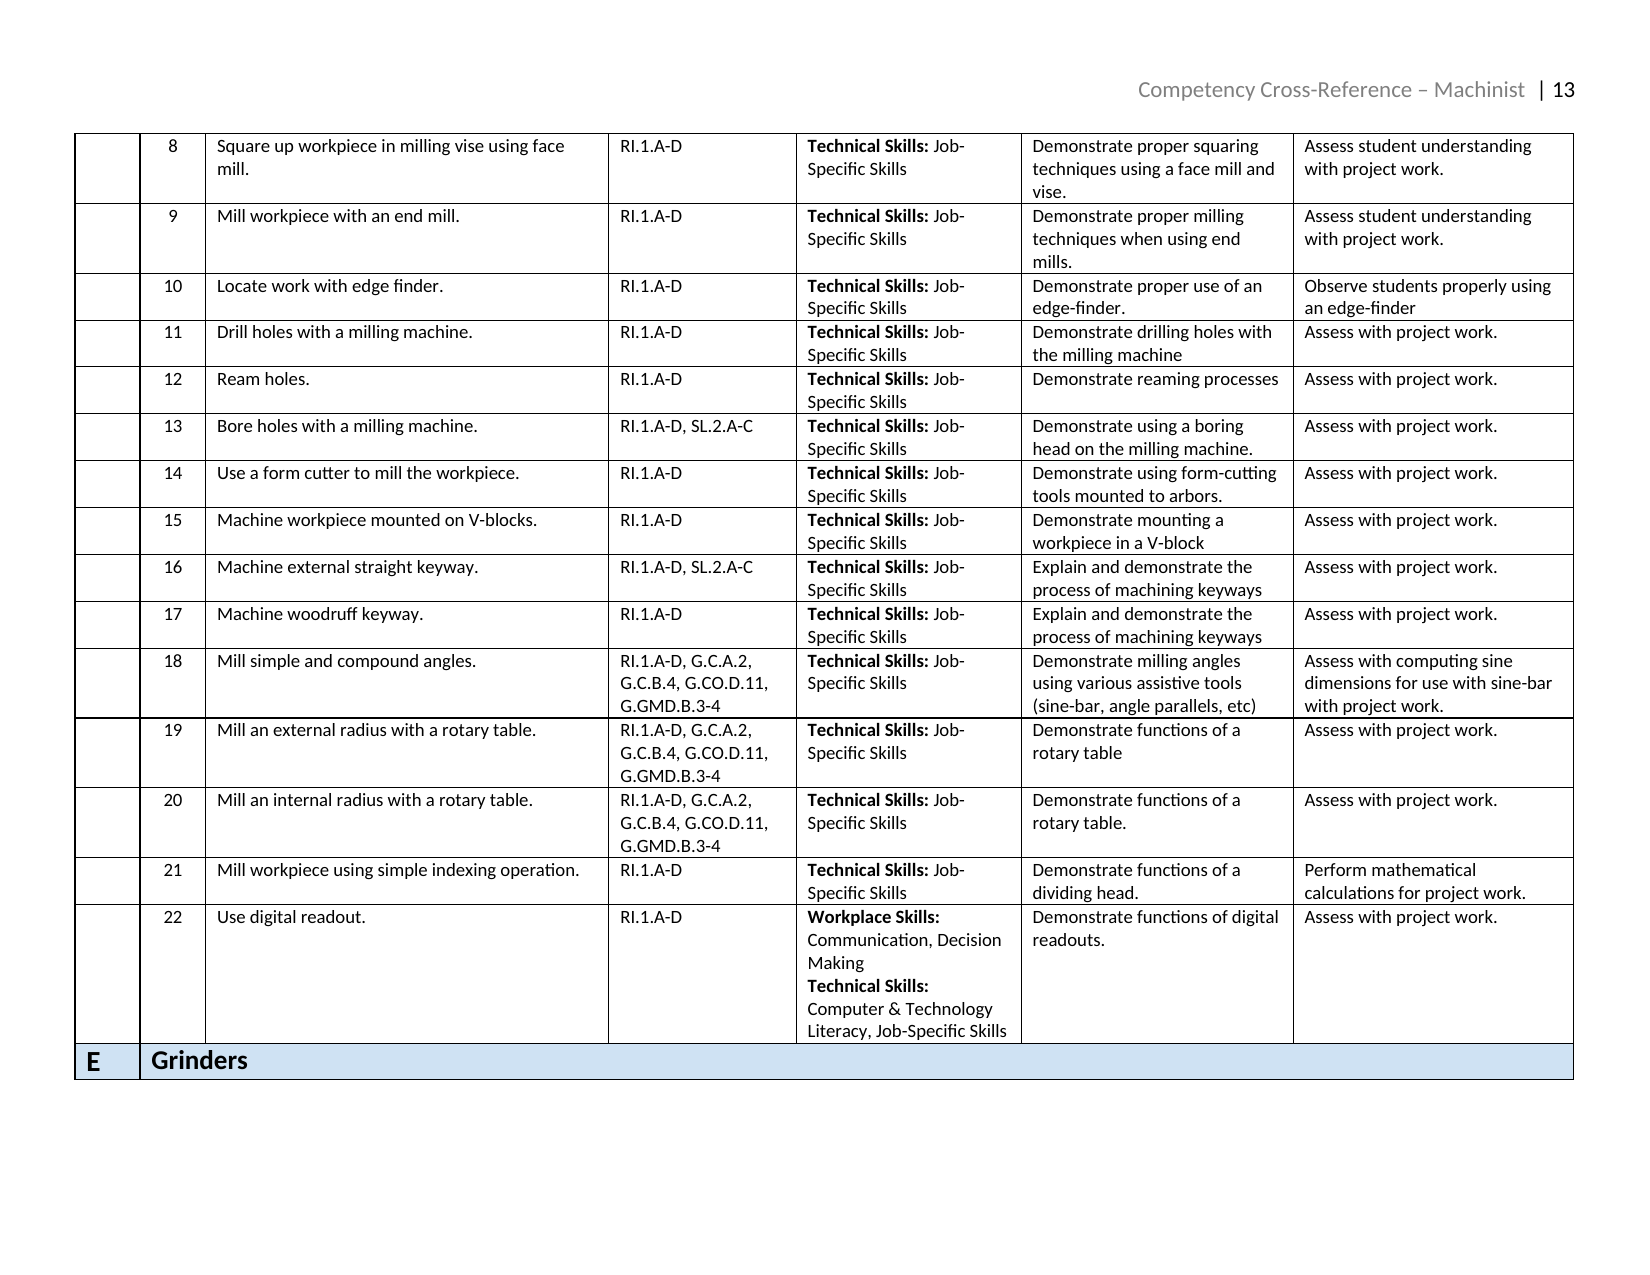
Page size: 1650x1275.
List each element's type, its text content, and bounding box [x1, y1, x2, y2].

table_cell Assess with project work. [1294, 461, 1573, 507]
table_cell RI.1.A-D [609, 134, 796, 203]
table_cell Mill workpiece using simple indexing operation. [206, 858, 608, 904]
table_cell Demonstrate reaming processes [1022, 367, 1293, 413]
table_cell Technical Skills: Job-Specific Skills [797, 461, 1021, 507]
table_cell Demonstrate milling angles using various assistive tools (sine-bar, angle parallels, etc) [1022, 649, 1293, 717]
table_cell Assess student understanding with project work. [1294, 134, 1573, 203]
table_cell Workplace Skills: Communication, Decision Making Technical Skills: Computer & Technology Literacy, Job-Specific Skills [797, 905, 1021, 1042]
table_cell [76, 274, 139, 319]
table_cell Technical Skills: Job-Specific Skills [797, 602, 1021, 648]
table_cell [76, 858, 139, 904]
table_cell Assess with project work. [1294, 788, 1573, 857]
table_cell Perform mathematical calculations for project work. [1294, 858, 1573, 904]
table_cell Assess with project work. [1294, 367, 1573, 413]
table_cell [76, 204, 139, 273]
table_cell 14 [141, 461, 205, 507]
table_cell Technical Skills: Job-Specific Skills [797, 204, 1021, 273]
table_cell RI.1.A-D, SL.2.A-C [609, 555, 796, 601]
table_cell RI.1.A-D [609, 204, 796, 273]
table_cell Assess with computing sine dimensions for use with sine-bar with project work. [1294, 649, 1573, 717]
table_cell RI.1.A-D [609, 858, 796, 904]
table_cell RI.1.A-D, SL.2.A-C [609, 414, 796, 460]
table_cell Technical Skills: Job-Specific Skills [797, 858, 1021, 904]
table_cell [76, 134, 139, 203]
table_cell 11 [141, 321, 205, 366]
table_cell Technical Skills: Job-Specific Skills [797, 508, 1021, 554]
table_cell [76, 719, 139, 787]
table_cell RI.1.A-D [609, 274, 796, 319]
table_cell RI.1.A-D [609, 321, 796, 366]
table_cell Demonstrate proper milling techniques when using end mills. [1022, 204, 1293, 273]
table_cell Demonstrate functions of a rotary table. [1022, 788, 1293, 857]
table_cell Demonstrate proper squaring techniques using a face mill and vise. [1022, 134, 1293, 203]
table_cell Use a form cutter to mill the workpiece. [206, 461, 608, 507]
table_cell Assess with project work. [1294, 508, 1573, 554]
table_cell Assess with project work. [1294, 602, 1573, 648]
table_cell [76, 788, 139, 857]
table_cell RI.1.A-D [609, 602, 796, 648]
table_cell [76, 321, 139, 366]
table_cell Assess with project work. [1294, 905, 1573, 1042]
table_cell Assess with project work. [1294, 321, 1573, 366]
table_cell [76, 905, 139, 1042]
table_cell 16 [141, 555, 205, 601]
table_cell RI.1.A-D [609, 367, 796, 413]
table_cell Machine workpiece mounted on V-blocks. [206, 508, 608, 554]
table_cell Grinders [141, 1044, 1573, 1079]
table_cell Demonstrate functions of digital readouts. [1022, 905, 1293, 1042]
table_cell 12 [141, 367, 205, 413]
table_cell Technical Skills: Job-Specific Skills [797, 134, 1021, 203]
table_cell Technical Skills: Job-Specific Skills [797, 649, 1021, 717]
table_cell Locate work with edge finder. [206, 274, 608, 319]
table_cell 13 [141, 414, 205, 460]
table_cell 17 [141, 602, 205, 648]
table_cell [76, 555, 139, 601]
table_cell Assess with project work. [1294, 719, 1573, 787]
table_cell RI.1.A-D, G.C.A.2, G.C.B.4, G.CO.D.11, G.GMD.B.3-4 [609, 788, 796, 857]
table_cell Demonstrate drilling holes with the milling machine [1022, 321, 1293, 366]
table_cell Demonstrate functions of a rotary table [1022, 719, 1293, 787]
table_cell 21 [141, 858, 205, 904]
table_cell Explain and demonstrate the process of machining keyways [1022, 555, 1293, 601]
table_cell Technical Skills: Job-Specific Skills [797, 274, 1021, 319]
table_cell Machine external straight keyway. [206, 555, 608, 601]
table_cell RI.1.A-D [609, 905, 796, 1042]
table_cell 9 [141, 204, 205, 273]
table_cell [76, 649, 139, 717]
table_cell RI.1.A-D, G.C.A.2, G.C.B.4, G.CO.D.11, G.GMD.B.3-4 [609, 649, 796, 717]
table_cell 22 [141, 905, 205, 1042]
table_cell 8 [141, 134, 205, 203]
table_cell Technical Skills: Job-Specific Skills [797, 719, 1021, 787]
table_cell Technical Skills: Job-Specific Skills [797, 321, 1021, 366]
table_cell [76, 414, 139, 460]
table_cell Mill an external radius with a rotary table. [206, 719, 608, 787]
table_cell Observe students properly using an edge-finder [1294, 274, 1573, 319]
table_cell Demonstrate functions of a dividing head. [1022, 858, 1293, 904]
table_cell Technical Skills: Job-Specific Skills [797, 414, 1021, 460]
table_cell 20 [141, 788, 205, 857]
table_cell 10 [141, 274, 205, 319]
table_cell 19 [141, 719, 205, 787]
table_cell Bore holes with a milling machine. [206, 414, 608, 460]
table_cell [76, 508, 139, 554]
table_cell 18 [141, 649, 205, 717]
table_cell Mill an internal radius with a rotary table. [206, 788, 608, 857]
table_cell RI.1.A-D, G.C.A.2, G.C.B.4, G.CO.D.11, G.GMD.B.3-4 [609, 719, 796, 787]
table_cell [76, 602, 139, 648]
table_cell Mill simple and compound angles. [206, 649, 608, 717]
table_cell Drill holes with a milling machine. [206, 321, 608, 366]
table_cell [76, 461, 139, 507]
table_cell Use digital readout. [206, 905, 608, 1042]
table_cell Assess with project work. [1294, 414, 1573, 460]
table_cell Machine woodruff keyway. [206, 602, 608, 648]
table_cell Demonstrate proper use of an edge-finder. [1022, 274, 1293, 319]
table_cell Assess student understanding with project work. [1294, 204, 1573, 273]
table_cell Demonstrate using form-cutting tools mounted to arbors. [1022, 461, 1293, 507]
table_cell Demonstrate mounting a workpiece in a V-block [1022, 508, 1293, 554]
table_cell [76, 367, 139, 413]
table_cell Assess with project work. [1294, 555, 1573, 601]
table_cell Mill workpiece with an end mill. [206, 204, 608, 273]
table_cell E [76, 1044, 139, 1079]
table_cell RI.1.A-D [609, 461, 796, 507]
table_cell Explain and demonstrate the process of machining keyways [1022, 602, 1293, 648]
table_cell RI.1.A-D [609, 508, 796, 554]
table_cell 15 [141, 508, 205, 554]
table_cell Technical Skills: Job-Specific Skills [797, 555, 1021, 601]
table_cell Technical Skills: Job-Specific Skills [797, 367, 1021, 413]
table_cell Demonstrate using a boring head on the milling machine. [1022, 414, 1293, 460]
table_cell Technical Skills: Job-Specific Skills [797, 788, 1021, 857]
table_cell Ream holes. [206, 367, 608, 413]
table_cell Square up workpiece in milling vise using face mill. [206, 134, 608, 203]
